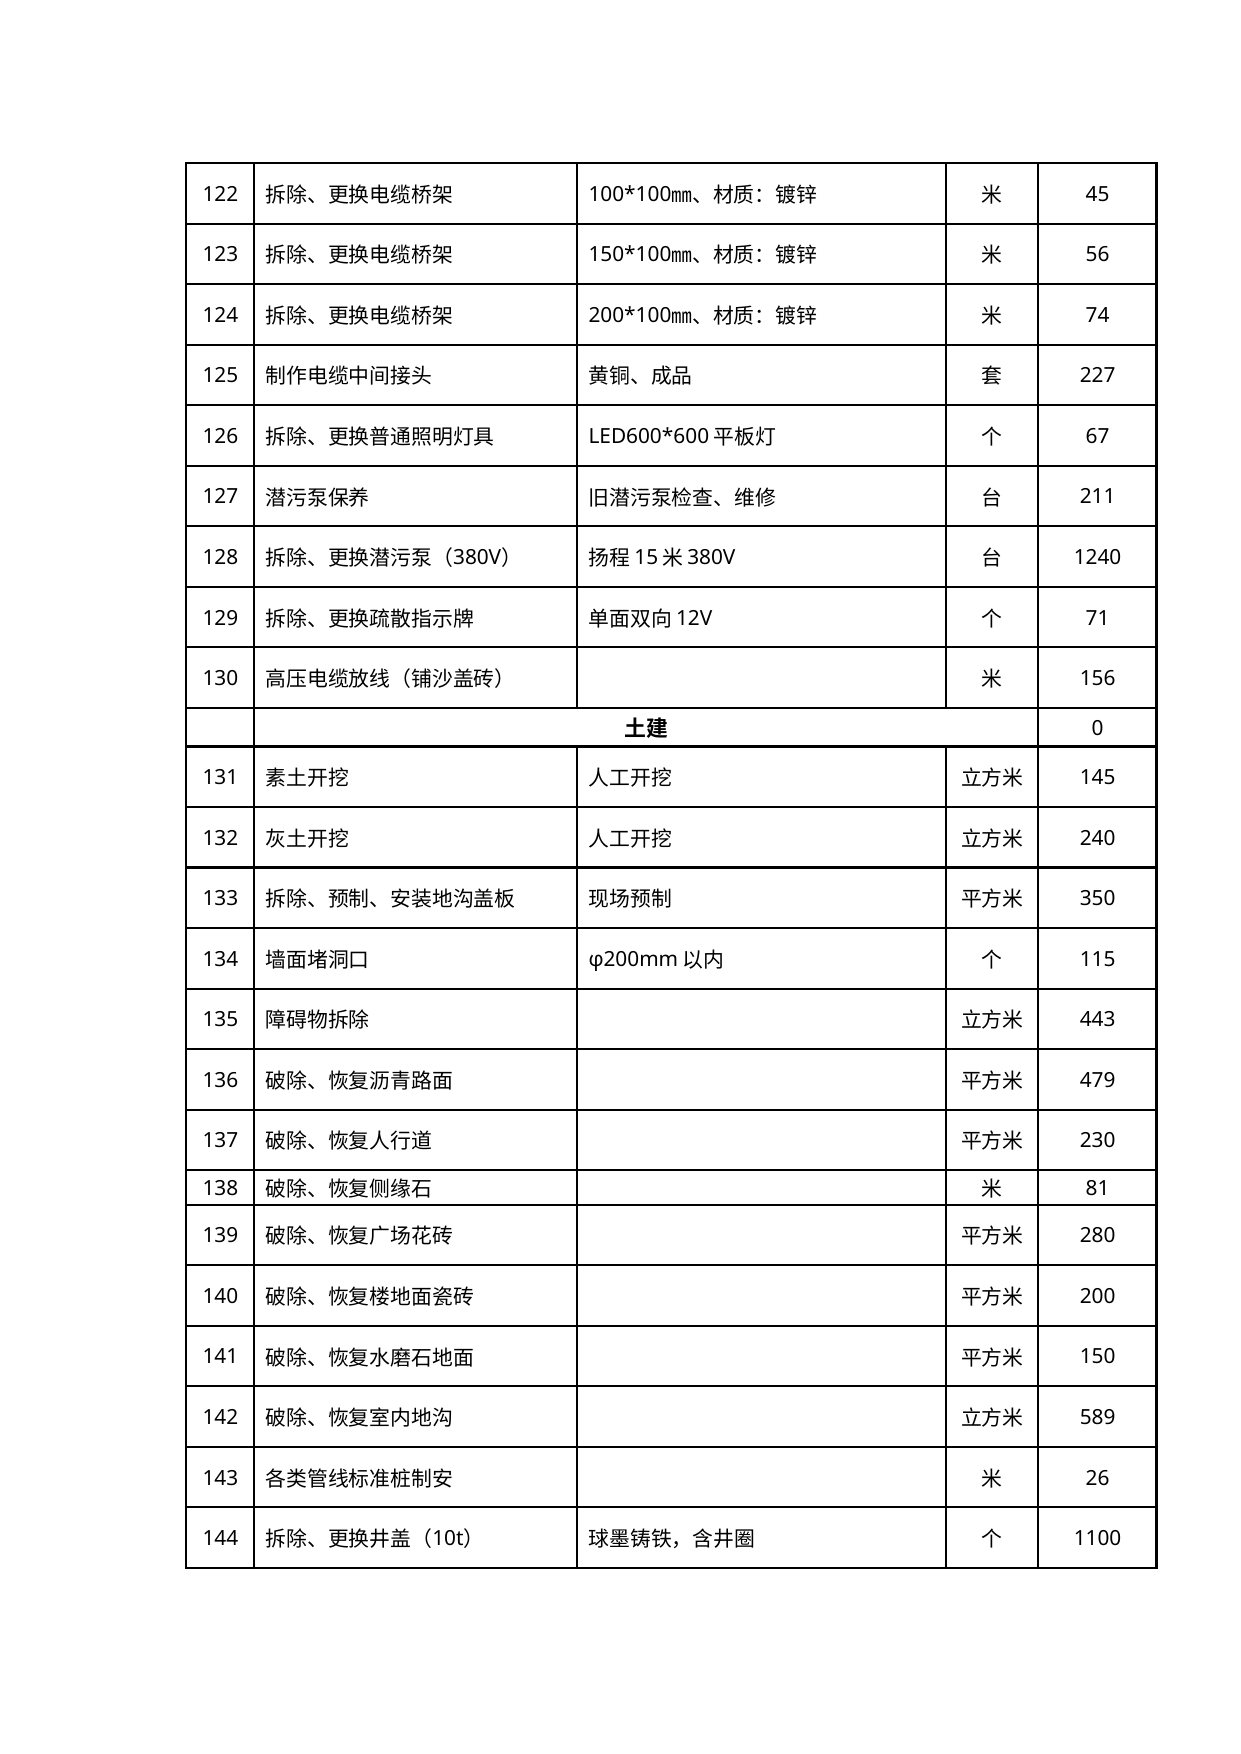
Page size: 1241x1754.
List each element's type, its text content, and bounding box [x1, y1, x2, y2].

table_cell [578, 648, 945, 707]
table_cell 拆除、更换电缆桥架 [255, 225, 576, 283]
table_cell 破除、恢复水磨石地面 [255, 1327, 576, 1385]
table_cell 潜污泵保养 [255, 467, 576, 525]
table_cell 200 [1039, 1266, 1155, 1324]
table_cell 拆除、更换疏散指示牌 [255, 588, 576, 646]
table_cell 破除、恢复室内地沟 [255, 1387, 576, 1446]
table_cell 旧潜污泵检查、维修 [578, 467, 945, 525]
table_cell 素土开挖 [255, 748, 576, 806]
table_cell 灰土开挖 [255, 808, 576, 866]
table_cell 71 [1039, 588, 1155, 646]
table_cell 156 [1039, 648, 1155, 707]
table_cell 土建 [255, 709, 1037, 745]
table_cell [187, 709, 253, 745]
table_cell 227 [1039, 346, 1155, 404]
table_cell 拆除、更换普通照明灯具 [255, 406, 576, 464]
table_cell 350 [1039, 869, 1155, 927]
table_cell 球墨铸铁，含井圈 [578, 1508, 945, 1567]
table_cell 45 [1039, 164, 1155, 222]
table_cell 150*100㎜、材质：镀锌 [578, 225, 945, 283]
table_cell 240 [1039, 808, 1155, 866]
table_cell 平方米 [947, 1050, 1037, 1108]
table_cell 平方米 [947, 1111, 1037, 1169]
table_cell 127 [187, 467, 253, 525]
table_cell 131 [187, 748, 253, 806]
table_cell 26 [1039, 1448, 1155, 1506]
table_cell LED600*600平板灯 [578, 406, 945, 464]
table_cell 141 [187, 1327, 253, 1385]
table_cell 破除、恢复楼地面瓷砖 [255, 1266, 576, 1324]
table_cell 破除、恢复沥青路面 [255, 1050, 576, 1108]
table_cell 立方米 [947, 808, 1037, 866]
table_cell 制作电缆中间接头 [255, 346, 576, 404]
table_cell 130 [187, 648, 253, 707]
table_cell 立方米 [947, 748, 1037, 806]
table_cell 平方米 [947, 1327, 1037, 1385]
table_cell 立方米 [947, 1387, 1037, 1446]
table_cell 单面双向12V [578, 588, 945, 646]
table_cell 150 [1039, 1327, 1155, 1385]
table_cell 立方米 [947, 990, 1037, 1048]
table_cell 81 [1039, 1171, 1155, 1203]
table_cell 米 [947, 164, 1037, 222]
table_cell 套 [947, 346, 1037, 404]
table_cell 0 [1039, 709, 1155, 745]
table_cell 589 [1039, 1387, 1155, 1446]
table_cell 米 [947, 285, 1037, 343]
table_cell 个 [947, 929, 1037, 987]
table_cell 米 [947, 1448, 1037, 1506]
table_cell 129 [187, 588, 253, 646]
table_cell 133 [187, 869, 253, 927]
table_cell 拆除、更换潜污泵（380V） [255, 527, 576, 586]
table_cell 破除、恢复侧缘石 [255, 1171, 576, 1203]
table_cell 现场预制 [578, 869, 945, 927]
table_cell 140 [187, 1266, 253, 1324]
table_cell 1240 [1039, 527, 1155, 586]
table_cell 破除、恢复人行道 [255, 1111, 576, 1169]
table_cell 144 [187, 1508, 253, 1567]
table_cell 123 [187, 225, 253, 283]
table_cell 个 [947, 1508, 1037, 1567]
table_cell 米 [947, 1171, 1037, 1203]
table_cell 134 [187, 929, 253, 987]
table_cell 211 [1039, 467, 1155, 525]
table_cell 破除、恢复广场花砖 [255, 1206, 576, 1264]
table_cell 平方米 [947, 869, 1037, 927]
table_cell 122 [187, 164, 253, 222]
table_cell [578, 1050, 945, 1108]
table_cell 米 [947, 225, 1037, 283]
table_cell 479 [1039, 1050, 1155, 1108]
table_cell [578, 990, 945, 1048]
table_cell [578, 1448, 945, 1506]
table_cell 拆除、更换电缆桥架 [255, 164, 576, 222]
table_cell 230 [1039, 1111, 1155, 1169]
table_cell 139 [187, 1206, 253, 1264]
table_cell 各类管线标准桩制安 [255, 1448, 576, 1506]
table_cell 67 [1039, 406, 1155, 464]
table_cell 个 [947, 588, 1037, 646]
table_cell 个 [947, 406, 1037, 464]
table_cell 56 [1039, 225, 1155, 283]
table_cell 墙面堵洞口 [255, 929, 576, 987]
table_cell 人工开挖 [578, 748, 945, 806]
table_cell 142 [187, 1387, 253, 1446]
table_cell [578, 1171, 945, 1203]
table_cell 平方米 [947, 1266, 1037, 1324]
table_cell 128 [187, 527, 253, 586]
table_cell 443 [1039, 990, 1155, 1048]
table_cell 74 [1039, 285, 1155, 343]
table_cell 137 [187, 1111, 253, 1169]
table_cell 125 [187, 346, 253, 404]
table_cell [578, 1327, 945, 1385]
table_cell 143 [187, 1448, 253, 1506]
table_cell 平方米 [947, 1206, 1037, 1264]
table_cell 135 [187, 990, 253, 1048]
table_cell 100*100㎜、材质：镀锌 [578, 164, 945, 222]
table_cell 高压电缆放线（铺沙盖砖） [255, 648, 576, 707]
table_cell 拆除、更换井盖（10t） [255, 1508, 576, 1567]
table_cell 台 [947, 527, 1037, 586]
table_cell 132 [187, 808, 253, 866]
table_cell 人工开挖 [578, 808, 945, 866]
table_cell [578, 1266, 945, 1324]
table_cell 台 [947, 467, 1037, 525]
table_cell 145 [1039, 748, 1155, 806]
table_cell 拆除、预制、安装地沟盖板 [255, 869, 576, 927]
table_cell 黄铜、成品 [578, 346, 945, 404]
table_cell 扬程15米380V [578, 527, 945, 586]
table_cell [578, 1387, 945, 1446]
table_cell 拆除、更换电缆桥架 [255, 285, 576, 343]
table_cell 124 [187, 285, 253, 343]
table_cell 138 [187, 1171, 253, 1203]
table_cell [578, 1206, 945, 1264]
table_cell 障碍物拆除 [255, 990, 576, 1048]
table_cell 1100 [1039, 1508, 1155, 1567]
table_cell [578, 1111, 945, 1169]
table_cell 126 [187, 406, 253, 464]
table_cell 280 [1039, 1206, 1155, 1264]
table_cell 136 [187, 1050, 253, 1108]
table_cell 米 [947, 648, 1037, 707]
table_cell 115 [1039, 929, 1155, 987]
table_cell φ200mm以内 [578, 929, 945, 987]
table_cell 200*100㎜、材质：镀锌 [578, 285, 945, 343]
